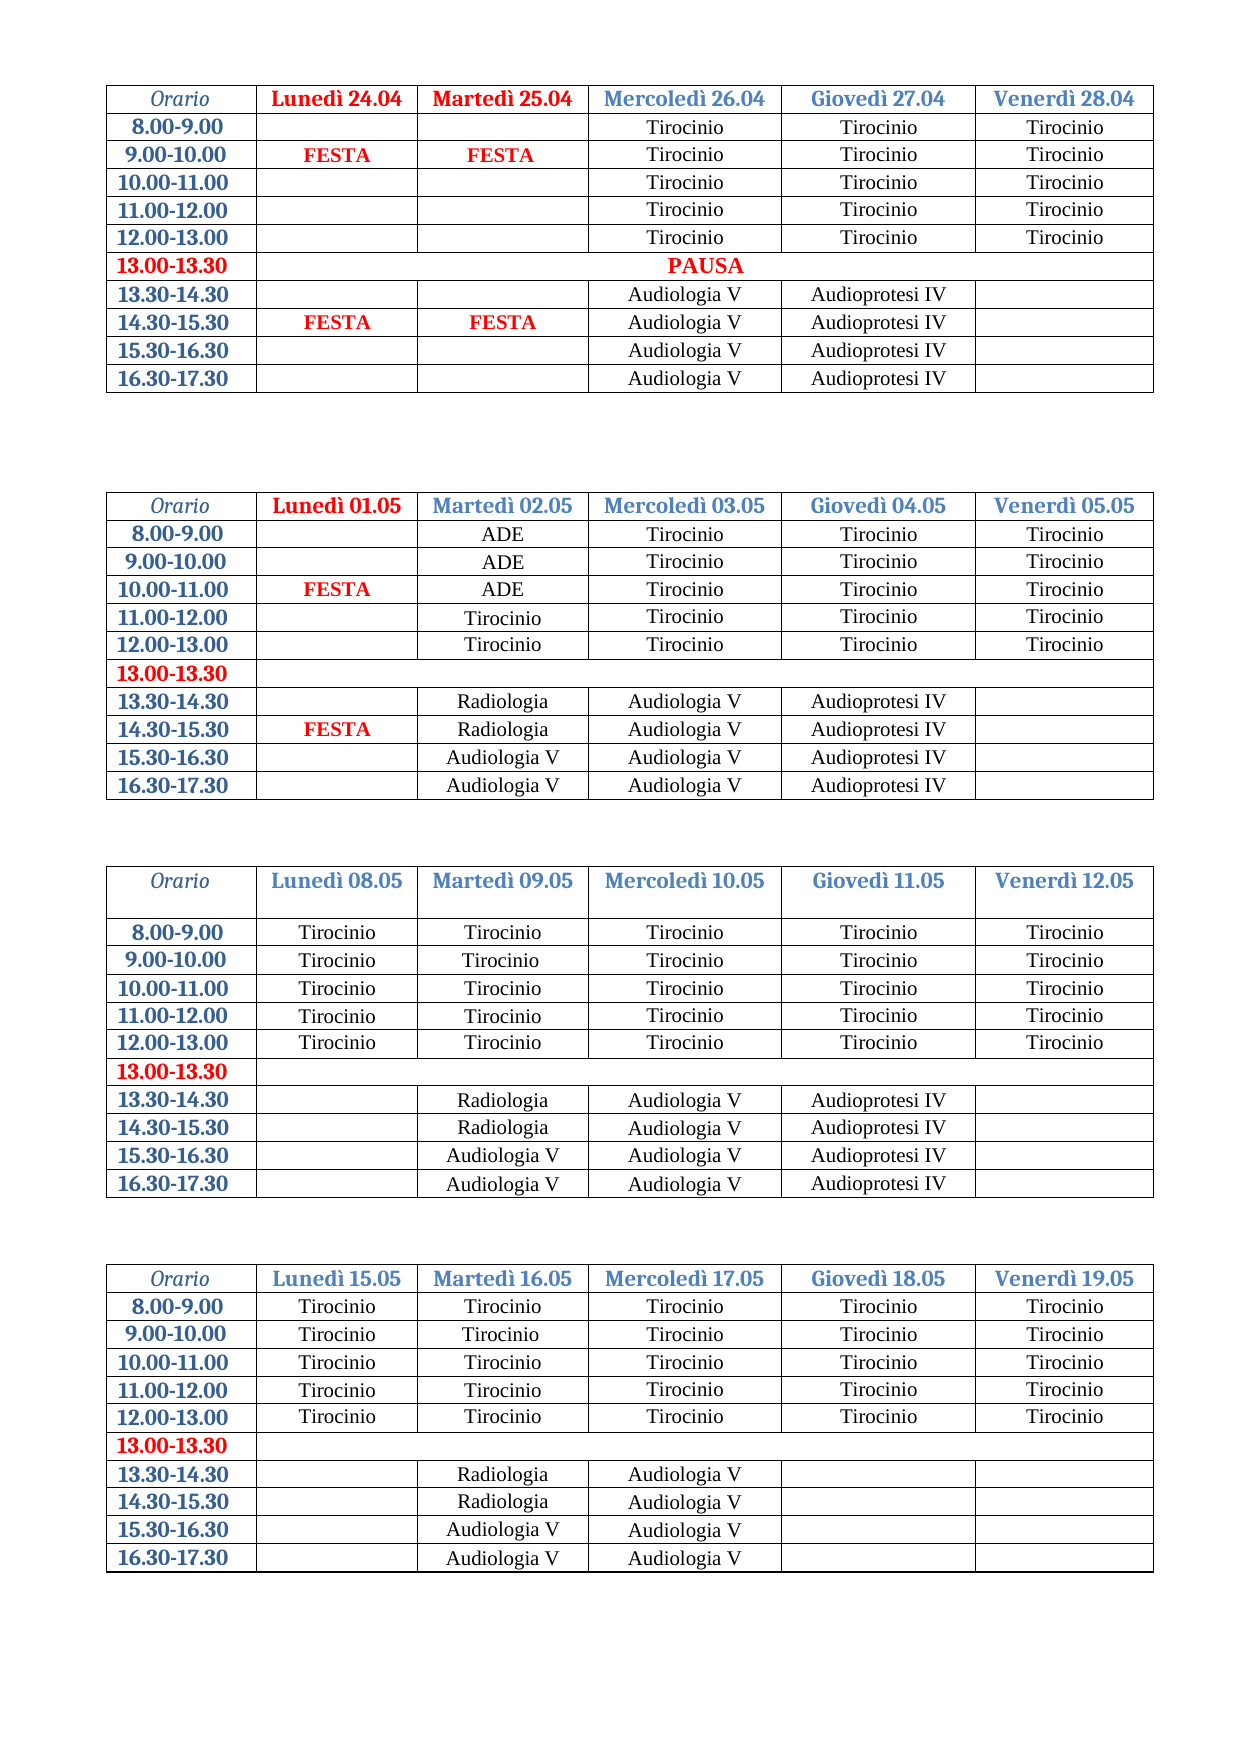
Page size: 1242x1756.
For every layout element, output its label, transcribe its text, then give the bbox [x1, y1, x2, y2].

table_cell [257, 1086, 417, 1113]
table_cell 12.00-13.00 [107, 1404, 256, 1432]
table_cell Audiologia V [589, 1142, 781, 1169]
table_header Giovedì 27.04 [782, 86, 975, 112]
table_cell Tirocinio [589, 1003, 781, 1029]
table_cell [976, 281, 1153, 308]
table_cell 16.30-17.30 [107, 365, 256, 392]
table_cell Tirocinio [589, 632, 781, 659]
table_cell [418, 225, 588, 252]
table_cell Tirocinio [782, 1377, 975, 1403]
table_cell Tirocinio [257, 1377, 417, 1403]
table_cell [257, 1488, 417, 1515]
table_cell Audioprotesi IV [782, 1114, 975, 1141]
table_cell [418, 337, 588, 364]
table_cell Audioprotesi IV [782, 1170, 975, 1197]
table_cell Tirocinio [976, 225, 1153, 252]
table_cell 11.00-12.00 [107, 1377, 256, 1403]
table_cell Tirocinio [976, 197, 1153, 224]
table_cell [782, 1544, 975, 1571]
table_cell Audioprotesi IV [782, 337, 975, 364]
table_cell Tirocinio [418, 1030, 588, 1057]
table_cell 10.00-11.00 [107, 576, 256, 603]
table_cell Tirocinio Tirocinio [782, 1349, 975, 1376]
table_cell Tirocinio [976, 946, 1153, 974]
table_cell [257, 281, 417, 308]
table_cell Tirocinio Tirocinio [589, 1349, 781, 1376]
table_cell Tirocinio [589, 919, 781, 945]
table_cell Audioprotesi IV [782, 365, 975, 392]
table_cell Tirocinio [418, 604, 588, 631]
table_cell Tirocinio [257, 919, 417, 945]
table_cell Tirocinio [418, 946, 588, 974]
table_cell [976, 337, 1153, 364]
table_cell 8.00-9.00 [107, 1293, 256, 1319]
table_cell [257, 548, 417, 575]
table_cell Tirocinio [976, 548, 1153, 575]
table_header Martedì 16.05 [418, 1265, 588, 1292]
table_cell 10.00-11.00 [107, 975, 256, 1002]
table_cell Tirocinio [782, 548, 975, 575]
table_header Mercoledì 26.04 [589, 86, 781, 112]
table_cell Audioprotesi IV [782, 1086, 975, 1113]
table_cell Radiologia [418, 716, 588, 743]
table_cell 8.00-9.00 [107, 521, 256, 547]
table_cell [418, 281, 588, 308]
table_cell [782, 1461, 975, 1487]
table_cell [976, 1488, 1153, 1515]
table_cell [976, 1516, 1153, 1543]
table_cell Audiologia V [418, 1516, 588, 1543]
table_cell Audiologia V . [589, 1544, 781, 1571]
table_cell Tirocinio [257, 1349, 417, 1376]
table_header Lunedì 24.04 [257, 86, 417, 112]
table_cell Tirocinio [589, 225, 781, 252]
table_cell Tirocinio [257, 1293, 417, 1319]
table_cell Audioprotesi IV [782, 744, 975, 771]
table_cell Tirocinio [418, 1293, 588, 1319]
table_cell [976, 1461, 1153, 1487]
table_cell [257, 225, 417, 252]
table_cell Tirocinio Tirocinio [589, 169, 781, 196]
table_cell 8.00-9.00 [107, 919, 256, 945]
table_cell Tirocinio [976, 1377, 1153, 1403]
table_cell 11.00-12.00 [107, 604, 256, 631]
table_cell Tirocinio [257, 1030, 417, 1057]
table_cell Tirocinio [589, 1404, 781, 1432]
table_cell Audiologia V [418, 744, 588, 771]
table_cell 13.00-13.30 13.30 [107, 660, 256, 687]
table_cell [418, 114, 588, 140]
table_header Lunedì 08.05 [257, 867, 417, 918]
table_cell Tirocinio [976, 919, 1153, 945]
table_cell Audioprotesi IV [782, 716, 975, 743]
table_cell [257, 1142, 417, 1169]
table_cell Tirocinio Tirocinio [782, 975, 975, 1002]
table_cell Tirocinio [976, 1321, 1153, 1348]
table_cell [418, 169, 588, 196]
table_cell [257, 337, 417, 364]
table_cell 16.30-17.30 [107, 1170, 256, 1197]
table_cell Tirocinio Tirocinio [589, 975, 781, 1002]
table_cell 8.00-9.00 [107, 114, 256, 140]
table_header Lunedì 15.05 [257, 1265, 417, 1292]
table_cell Tirocinio [418, 1321, 588, 1348]
table_cell 11.00-12.00 [107, 1003, 256, 1029]
table_header Orario [107, 1265, 256, 1292]
table_cell 12.00-13.00 [107, 632, 256, 659]
table_cell Audiologia V [589, 1086, 781, 1113]
table_cell 13.30-14.30 [107, 1461, 256, 1487]
table_cell Radiologia [418, 1114, 588, 1141]
table_cell Tirocinio Tirocinio [976, 169, 1153, 196]
table_cell Tirocinio Tirocinio [589, 576, 781, 603]
table_cell Tirocinio [782, 946, 975, 974]
table_cell Audiologia V [418, 772, 588, 799]
table_cell Tirocinio [782, 919, 975, 945]
table_cell Tirocinio [976, 632, 1153, 659]
table_cell Tirocinio [782, 1003, 975, 1029]
table_header Mercoledì 03.05 [589, 493, 781, 519]
table_cell [257, 365, 417, 392]
table_cell [257, 1461, 417, 1487]
table_cell Tirocinio [976, 1404, 1153, 1432]
table_cell FESTA [418, 141, 588, 168]
table_cell Audiologia V [589, 744, 781, 771]
table_cell Tirocinio [589, 1321, 781, 1348]
table_cell Tirocinio [589, 141, 781, 168]
table_cell Audioprotesi IV [782, 281, 975, 308]
table_cell Tirocinio Tirocinio [976, 576, 1153, 603]
table_cell Tirocinio [257, 1003, 417, 1029]
table_cell Tirocinio [782, 197, 975, 224]
table_cell Radiologia [418, 1488, 588, 1515]
table_cell FESTA [257, 141, 417, 168]
table_cell 13.00-13.30 13.30 [107, 1059, 256, 1085]
table_cell Tirocinio [589, 548, 781, 575]
table_cell Tirocinio [782, 1404, 975, 1432]
table_header Mercoledì 17.05 [589, 1265, 781, 1292]
table_cell 15.30-16.30 [107, 744, 256, 771]
table_cell Tirocinio [257, 975, 417, 1002]
table_cell Tirocinio [782, 141, 975, 168]
table_header Martedì 02.05 [418, 493, 588, 519]
table_header Giovedì 11.05 [782, 867, 975, 918]
table_cell 11.00-12.00 [107, 197, 256, 224]
table_cell 9.00-10.00 [107, 548, 256, 575]
table_cell 10.00-11.00 [107, 169, 256, 196]
table_cell [976, 365, 1153, 392]
table_header Lunedì 01.05 [257, 493, 417, 519]
table_header Venerdì 28.04 [976, 86, 1153, 112]
table_cell [976, 1114, 1153, 1141]
table_cell Audioprotesi IV [782, 688, 975, 715]
table_header Orario [107, 493, 256, 519]
table_header Giovedì 18.05 [782, 1265, 975, 1292]
table_cell [418, 365, 588, 392]
table_cell Tirocinio [976, 1293, 1153, 1319]
table_header Venerdì 12.05 [976, 867, 1153, 918]
table_cell [257, 1059, 1153, 1085]
table_cell Tirocinio [976, 1030, 1153, 1057]
table_cell 14.30-15.30 [107, 309, 256, 336]
table_cell Tirocinio [976, 114, 1153, 140]
table_cell ADE [418, 548, 588, 575]
table_cell Radiologia [418, 688, 588, 715]
table_cell Audiologia V [418, 1142, 588, 1169]
table_cell Tirocinio [782, 1321, 975, 1348]
table_header Orario [107, 86, 256, 112]
table_cell Tirocinio [589, 114, 781, 140]
table_cell [976, 772, 1153, 799]
table_cell Audiologia V . [418, 1544, 588, 1571]
table_cell Tirocinio Tirocinio [976, 1349, 1153, 1376]
table_cell Tirocinio [418, 1349, 588, 1376]
table_cell Tirocinio [589, 1030, 781, 1057]
table_cell ADE [418, 521, 588, 547]
table_cell Tirocinio Tirocinio [976, 975, 1153, 1002]
table_cell Tirocinio [782, 604, 975, 631]
table_cell [257, 521, 417, 547]
table_cell Audiologia V [589, 337, 781, 364]
table_cell Tirocinio [418, 919, 588, 945]
table_cell Audiologia V . [589, 1114, 781, 1141]
table_cell Tirocinio [418, 1003, 588, 1029]
table_cell Tirocinio [976, 521, 1153, 547]
table_cell 16.30-17.30 [107, 1544, 256, 1571]
table_cell 13.00-13.30 13.30 [107, 1433, 256, 1459]
table_cell 13.30-14.30 [107, 281, 256, 308]
table_cell 14.30-15.30 [107, 1488, 256, 1515]
table_cell [257, 197, 417, 224]
table_cell Tirocinio [589, 1293, 781, 1319]
table_cell [257, 1433, 1153, 1459]
table_header Martedì 25.04 [418, 86, 588, 112]
table_cell [976, 1170, 1153, 1197]
table_cell 9.00-10.00 [107, 141, 256, 168]
table_cell [257, 604, 417, 631]
table_cell [257, 1516, 417, 1543]
table_cell Audiologia V . [589, 1170, 781, 1197]
table_cell [976, 716, 1153, 743]
table_cell 14.30-15.30 [107, 1114, 256, 1141]
table_cell Tirocinio [418, 1377, 588, 1403]
table_cell Tirocinio [976, 604, 1153, 631]
table_cell 13.00-13.30 13.30 [107, 253, 256, 280]
table_cell FESTA [257, 309, 417, 336]
table_cell Tirocinio [257, 1321, 417, 1348]
table_cell [257, 114, 417, 140]
table_cell FESTA [418, 309, 588, 336]
table_cell Tirocinio [589, 604, 781, 631]
table_cell [257, 744, 417, 771]
table_cell Audiologia V . [589, 772, 781, 799]
table_cell Audioprotesi IV [782, 309, 975, 336]
table_cell Tirocinio [589, 521, 781, 547]
table_cell [257, 772, 417, 799]
table_cell Audiologia V [589, 281, 781, 308]
table_cell [257, 688, 417, 715]
table_cell Tirocinio [976, 1003, 1153, 1029]
table_cell Audioprotesi IV [782, 772, 975, 799]
table_cell Tirocinio Tirocinio [782, 169, 975, 196]
table_header Venerdì 19.05 [976, 1265, 1153, 1292]
table_cell 9.00-10.00 [107, 946, 256, 974]
table_cell [257, 1114, 417, 1141]
table_cell [418, 197, 588, 224]
table_cell 13.30-14.30 [107, 1086, 256, 1113]
table_cell [257, 1170, 417, 1197]
table_cell Tirocinio [418, 632, 588, 659]
table_cell Tirocinio [782, 521, 975, 547]
table_cell FESTA [257, 576, 417, 603]
table_cell [257, 632, 417, 659]
table_cell [782, 1516, 975, 1543]
table_cell 10.00-11.00 [107, 1349, 256, 1376]
table_cell 15.30-16.30 [107, 1516, 256, 1543]
table_cell Tirocinio [257, 1404, 417, 1432]
table_cell Tirocinio [589, 197, 781, 224]
table_cell Radiologia [418, 1086, 588, 1113]
table_cell [976, 744, 1153, 771]
table_cell 12.00-13.00 [107, 225, 256, 252]
table_cell 12.00-13.00 [107, 1030, 256, 1057]
table_cell Tirocinio [257, 946, 417, 974]
table_cell Tirocinio [589, 1377, 781, 1403]
table_cell Audiologia V [589, 688, 781, 715]
table_cell Tirocinio [782, 225, 975, 252]
table_cell Audiologia V . [589, 716, 781, 743]
table_cell Audiologia V . [589, 365, 781, 392]
table_cell PAUSA [257, 253, 1153, 280]
table_header Venerdì 05.05 [976, 493, 1153, 519]
table_cell Audiologia V [589, 1516, 781, 1543]
table_cell Tirocinio [418, 1404, 588, 1432]
table_cell Radiologia [418, 1461, 588, 1487]
table_cell Audiologia V . [418, 1170, 588, 1197]
table_header Orario [107, 867, 256, 918]
table_cell [976, 688, 1153, 715]
table_cell Tirocinio [782, 632, 975, 659]
table_cell Audioprotesi IV [782, 1142, 975, 1169]
table_cell [782, 1488, 975, 1515]
table_cell 15.30-16.30 [107, 337, 256, 364]
table_cell Tirocinio [782, 1030, 975, 1057]
table_cell Tirocinio [782, 1293, 975, 1319]
table_cell Audiologia V . [589, 309, 781, 336]
table_cell 14.30-15.30 [107, 716, 256, 743]
table_cell Audiologia V [589, 1461, 781, 1487]
table_cell Tirocinio [589, 946, 781, 974]
table_cell [257, 1544, 417, 1571]
table_cell [976, 1544, 1153, 1571]
table_cell 13.30-14.30 [107, 688, 256, 715]
table_cell Tirocinio [976, 141, 1153, 168]
table_cell FESTA [257, 716, 417, 743]
table_cell [976, 1142, 1153, 1169]
table_cell [976, 309, 1153, 336]
table_cell 9.00-10.00 [107, 1321, 256, 1348]
table_header Giovedì 04.05 [782, 493, 975, 519]
table_cell Tirocinio [782, 114, 975, 140]
table_cell Audiologia V . [589, 1488, 781, 1515]
table_cell [976, 1086, 1153, 1113]
table_cell ADE [418, 576, 588, 603]
table_cell [257, 169, 417, 196]
table_header Mercoledì 10.05 [589, 867, 781, 918]
table_cell 16.30-17.30 [107, 772, 256, 799]
table_header Martedì 09.05 [418, 867, 588, 918]
table_cell 15.30-16.30 [107, 1142, 256, 1169]
table_cell Tirocinio [418, 975, 588, 1002]
table_cell Tirocinio Tirocinio [782, 576, 975, 603]
table_cell [257, 660, 1153, 687]
